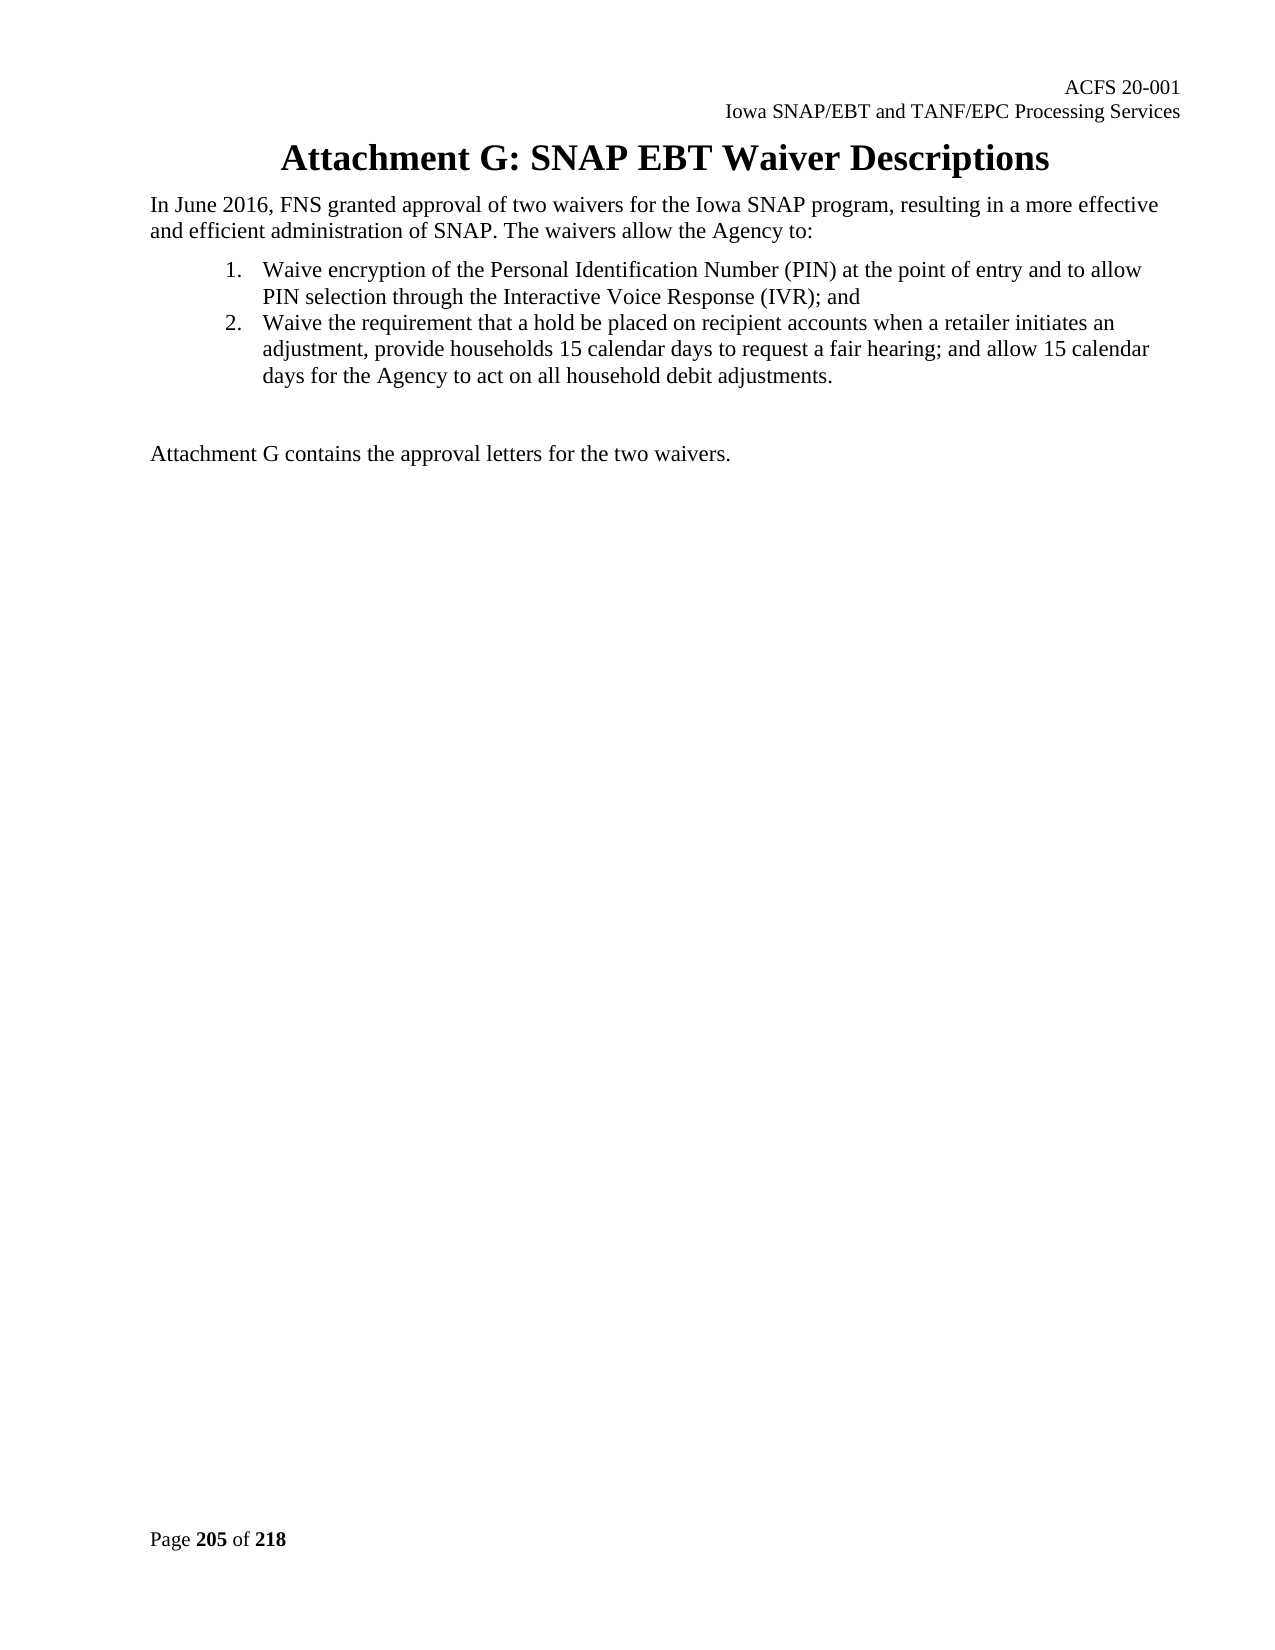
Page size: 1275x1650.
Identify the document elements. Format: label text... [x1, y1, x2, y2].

text In June 2016, FNS granted approval of two waivers for the Iowa SNAP program, resulting in a more effective and efficient administration of SNAP. The waivers allow the Agency to: [150, 191, 1181, 244]
list Waive encryption of the Personal Identification Number (PIN) at the point of entry and to allow PIN selection through the Interactive Voice Response (IVR); and [225, 256, 1181, 309]
text Attachment G contains the approval letters for the two waivers. [150, 439, 1181, 466]
title Attachment G: SNAP EBT Waiver Descriptions [150, 136, 1181, 179]
list Waive the requirement that a hold be placed on recipient accounts when a retailer initiates an adjustment, provide households 15 calendar days to request a fair hearing; and allow 15 calendar days for the Agency to act on all household debit adjustments. [225, 309, 1181, 388]
